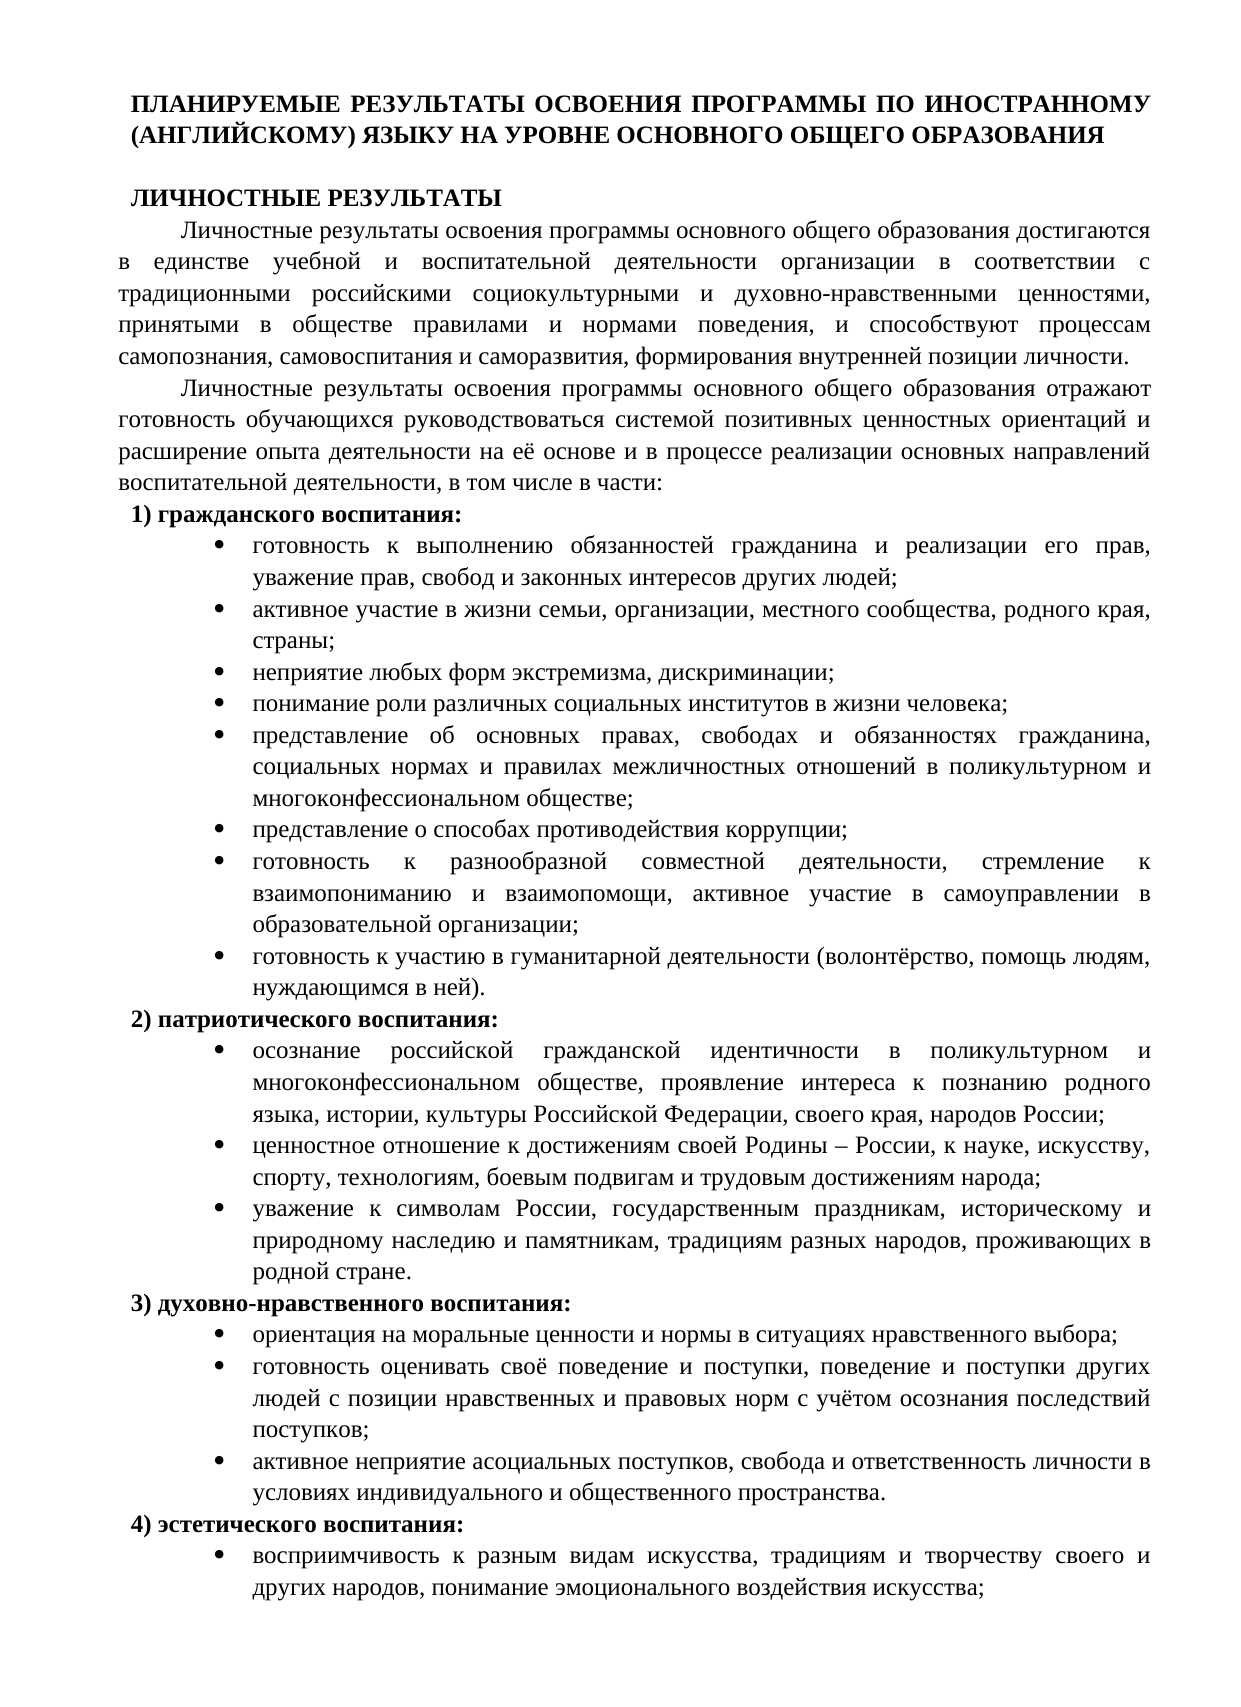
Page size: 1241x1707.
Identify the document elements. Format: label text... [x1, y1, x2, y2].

list активное неприятие асоциальных поступков, свобода и ответственность личности в условиях индивидуального и общественного пространства. [215, 1446, 1152, 1506]
text Личностные результаты освоения программы основного общего образования достигаются в единстве учебной и воспитательной деятельности организации в соответствии с традиционными российскими социокультурными и духовно-нравственными ценностями, принятыми в обществе правилами и нормами поведения, и способствуют процессам самопознания, самовоспитания и саморазвития, формирования внутренней позиции личности. [118, 215, 1152, 370]
list понимание роли различных социальных институтов в жизни человека; [215, 688, 1152, 717]
list осознание российской гражданской идентичности в поликультурном и многоконфессиональном обществе, проявление интереса к познанию родного языка, истории, культуры Российской Федерации, своего края, народов России; [215, 1036, 1152, 1127]
text ПЛАНИРУЕМЫЕ РЕЗУЛЬТАТЫ ОСВОЕНИЯ ПРОГРАММЫ ПО ИНОСТРАННОМУ (АНГЛИЙСКОМУ) ЯЗЫКУ НА УРОВНЕ ОСНОВНОГО ОБЩЕГО ОБРАЗОВАНИЯ [131, 89, 1152, 149]
list неприятие любых форм экстремизма, дискриминации; [215, 657, 1152, 686]
list уважение к символам России, государственным праздникам, историческому и природному наследию и памятникам, традициям разных народов, проживающих в родной стране. [215, 1193, 1152, 1285]
text 3) духовно-нравственного воспитания: [131, 1288, 1152, 1317]
list ориентация на моральные ценности и нормы в ситуациях нравственного выбора; [215, 1319, 1152, 1348]
list готовность к разнообразной совместной деятельности, стремление к взаимопониманию и взаимопомощи, активное участие в самоуправлении в образовательной организации; [215, 846, 1152, 938]
list представление об основных правах, свободах и обязанностях гражданина, социальных нормах и правилах межличностных отношений в поликультурном и многоконфессиональном обществе; [215, 720, 1152, 812]
list готовность оценивать своё поведение и поступки, поведение и поступки других людей с позиции нравственных и правовых норм с учётом осознания последствий поступков; [215, 1351, 1152, 1443]
list восприимчивость к разным видам искусства, традициям и творчеству своего и других народов, понимание эмоционального воздействия искусства; [215, 1541, 1152, 1601]
text ЛИЧНОСТНЫЕ РЕЗУЛЬТАТЫ [131, 183, 1152, 212]
list активное участие в жизни семьи, организации, местного сообщества, родного края, страны; [215, 594, 1152, 654]
list представление о способах противодействия коррупции; [215, 814, 1152, 843]
list ценностное отношение к достижениям своей Родины – России, к науке, искусству, спорту, технологиям, боевым подвигам и трудовым достижениям народа; [215, 1130, 1152, 1191]
list готовность к участию в гуманитарной деятельности (волонтёрство, помощь людям, нуждающимся в ней). [215, 941, 1152, 1001]
list готовность к выполнению обязанностей гражданина и реализации его прав, уважение прав, свобод и законных интересов других людей; [215, 531, 1152, 591]
text 1) гражданского воспитания: [131, 499, 1152, 528]
text 2) патриотического воспитания: [131, 1004, 1152, 1033]
text 4) эстетического воспитания: [131, 1509, 1152, 1538]
text Личностные результаты освоения программы основного общего образования отражают готовность обучающихся руководствоваться системой позитивных ценностных ориентаций и расширение опыта деятельности на её основе и в процессе реализации основных направлений воспитательной деятельности, в том числе в части: [118, 373, 1152, 496]
